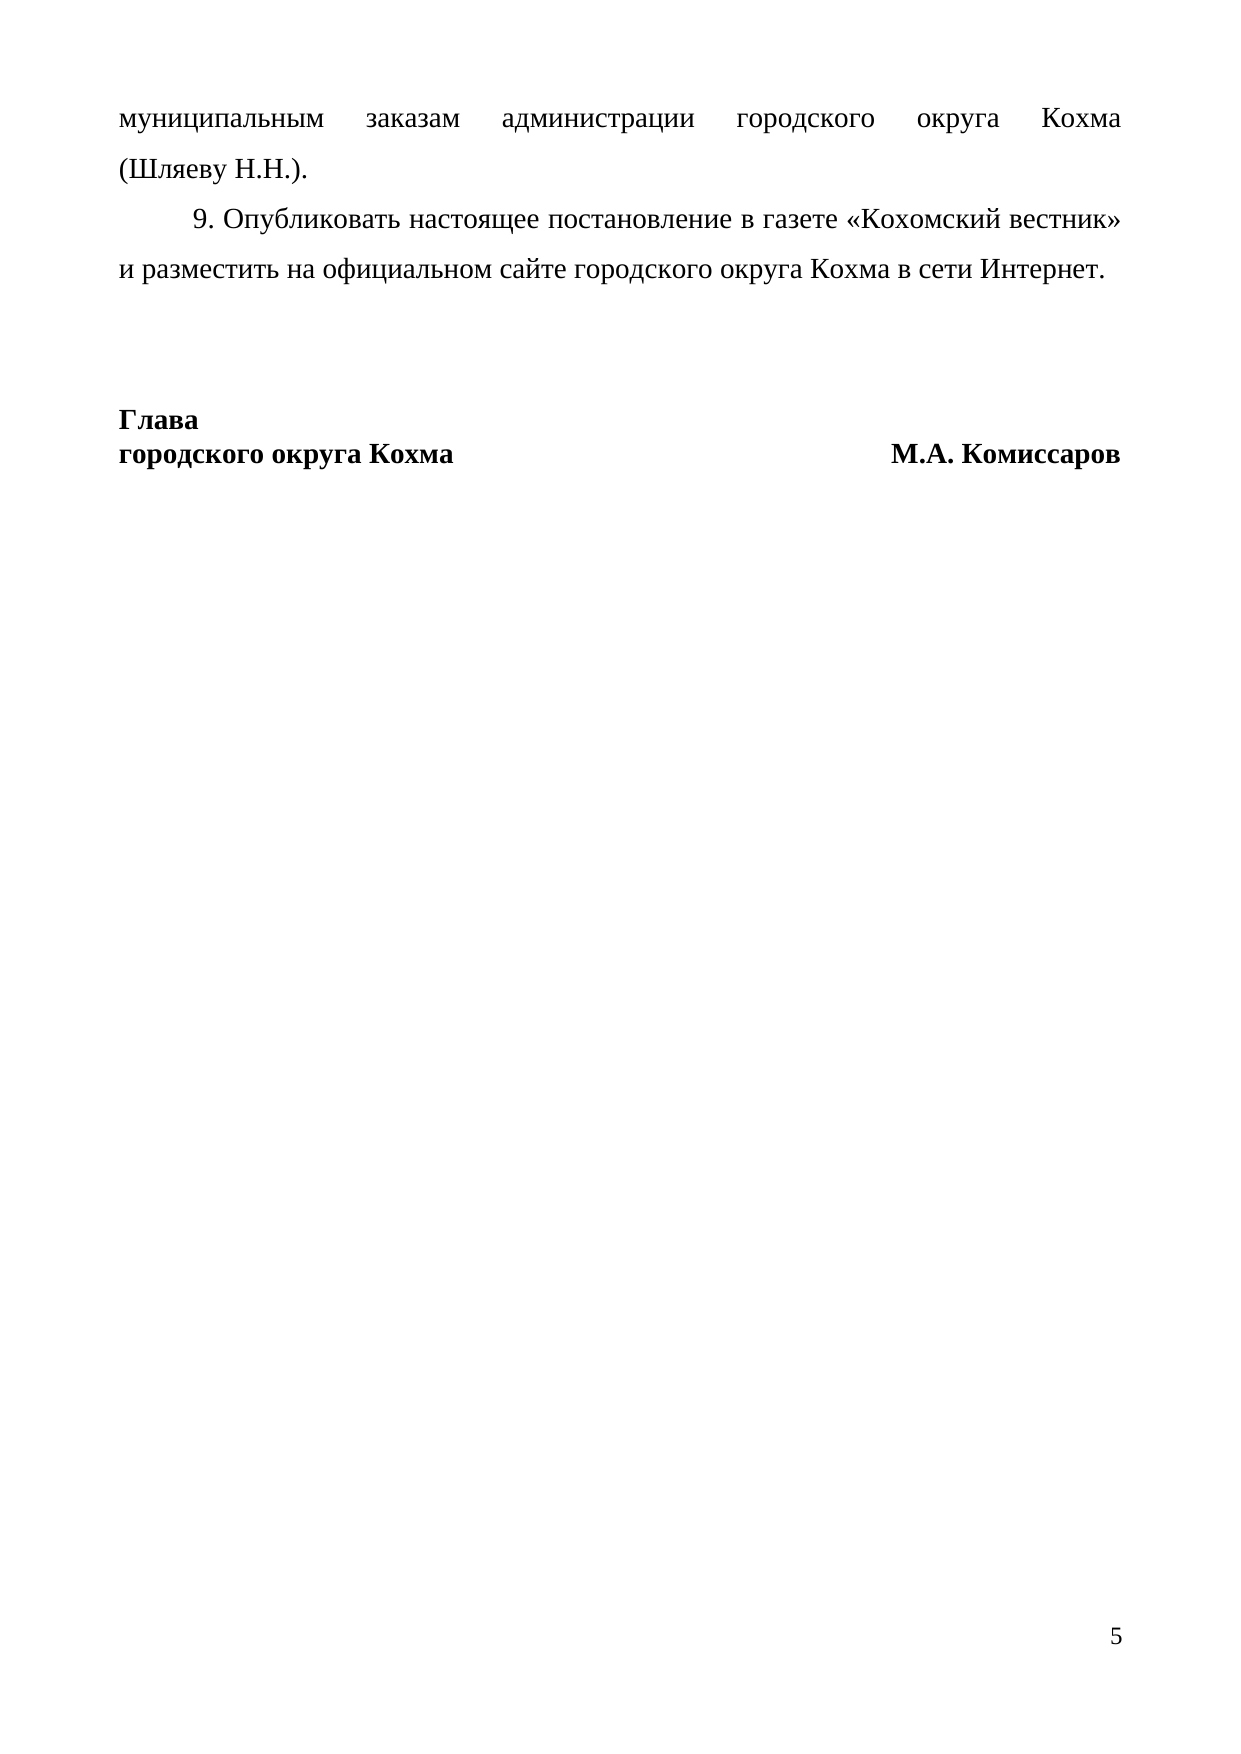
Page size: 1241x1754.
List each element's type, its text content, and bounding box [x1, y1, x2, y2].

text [119, 100, 1122, 184]
text 9. Опубликовать настоящее постановление в газете «Кохомский вестник» и разместить на официальном сайте городского округа Кохма в сети Интернет. [119, 201, 1122, 285]
text городского округа Кохма М.А. Комиссаров [119, 436, 1122, 469]
text Глава [119, 402, 1122, 436]
